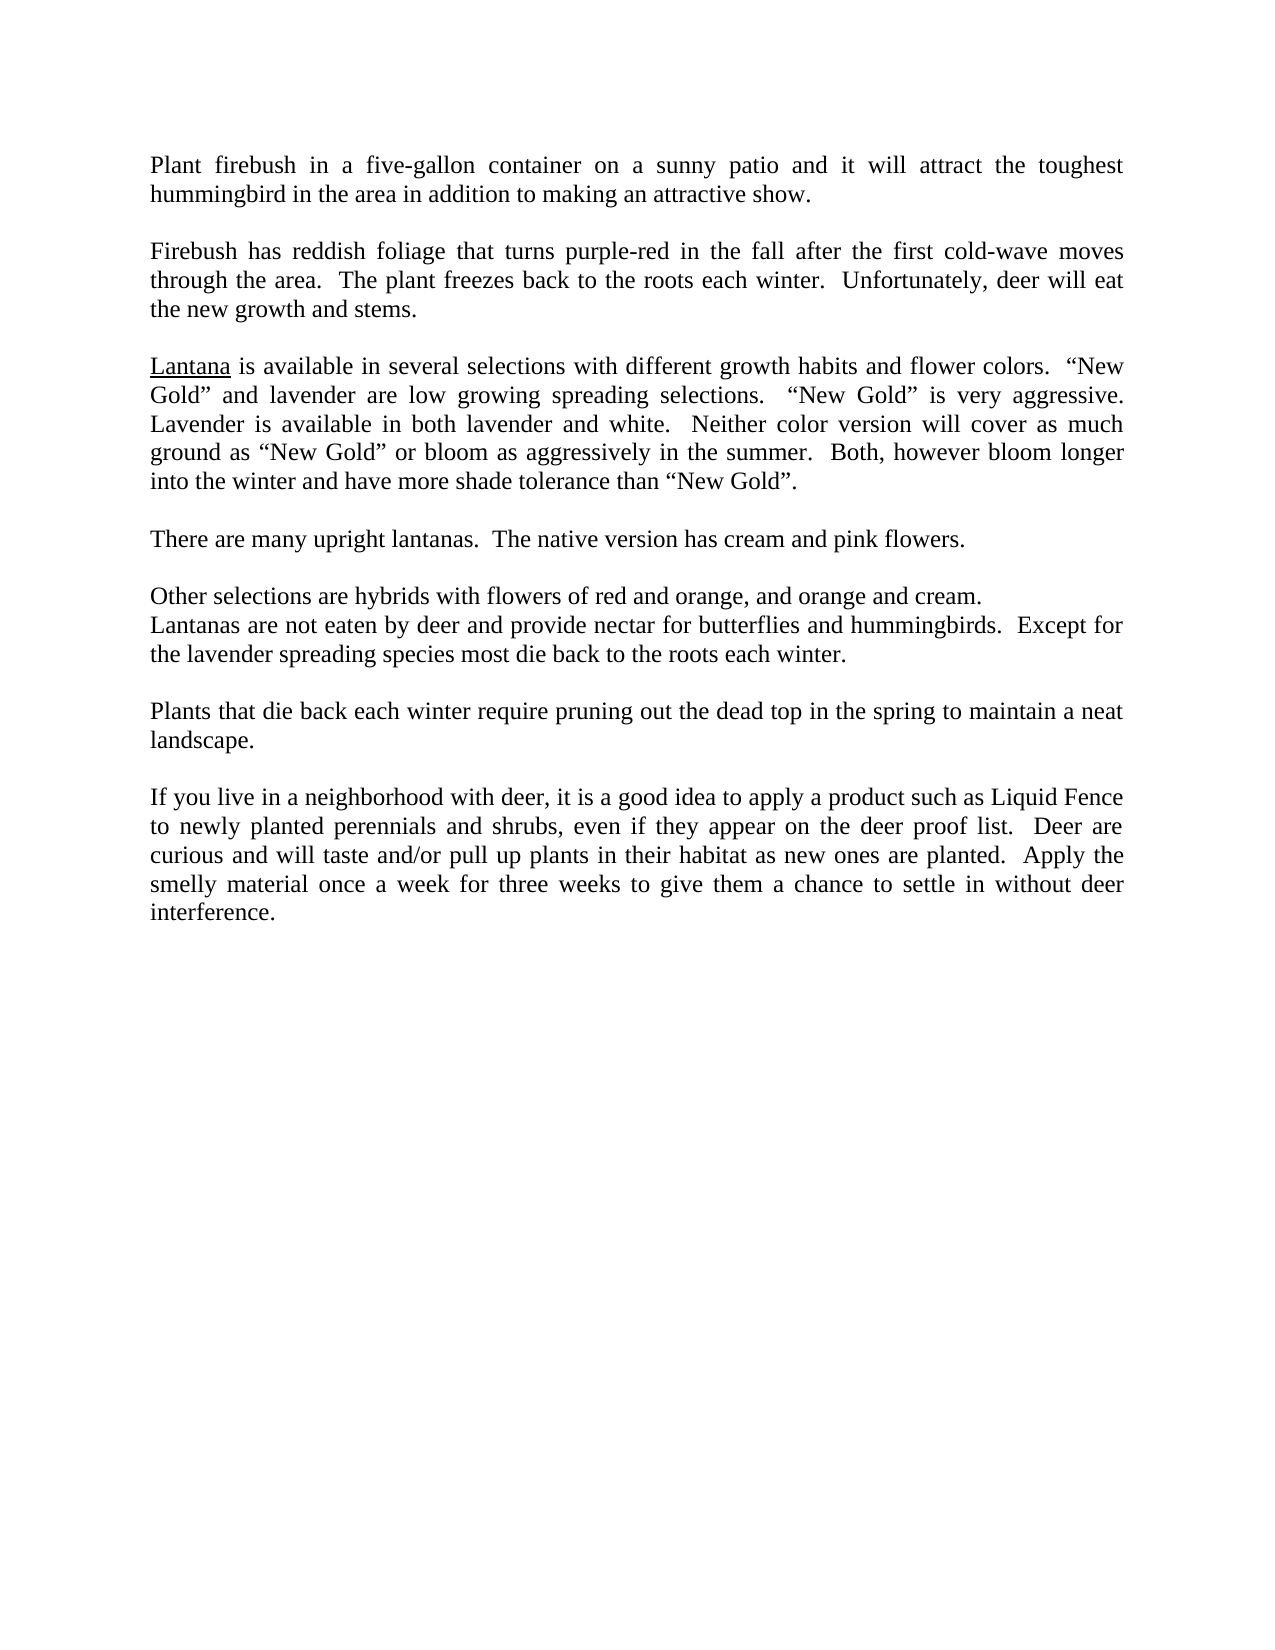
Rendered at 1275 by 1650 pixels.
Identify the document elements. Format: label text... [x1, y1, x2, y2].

text If you live in a neighborhood with deer, it is a good idea to apply a product such as Liquid Fence to newly planted perennials and shrubs, even if they appear on the deer proof list. Deer are curious and will taste and/or pull up plants in their habitat as new ones are planted. Apply the smelly material once a week for three weeks to give them a chance to settle in without deer interference. [150, 782, 1125, 926]
text Lantana is available in several selections with different growth habits and flower colors. “New Gold” and lavender are low growing spreading selections. “New Gold” is very aggressive. Lavender is available in both lavender and white. Neither color version will cover as much ground as “New Gold” or bloom as aggressively in the summer. Both, however bloom longer into the winter and have more shade tolerance than “New Gold”. [150, 351, 1125, 495]
text Other selections are hybrids with flowers of red and orange, and orange and cream. [150, 581, 1125, 610]
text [150, 150, 1125, 207]
text Firebush has reddish foliage that turns purple-red in the fall after the first cold-wave moves through the area. The plant freezes back to the roots each winter. Unfortunately, deer will eat the new growth and stems. [150, 236, 1125, 322]
text Lantanas are not eaten by deer and provide nectar for butterflies and hummingbirds. Except for the lavender spreading species most die back to the roots each winter. [150, 610, 1125, 667]
text There are many upright lantanas. The native version has cream and pink flowers. [150, 524, 1125, 552]
text Plants that die back each winter require pruning out the dead top in the spring to maintain a neat landscape. [150, 696, 1125, 754]
